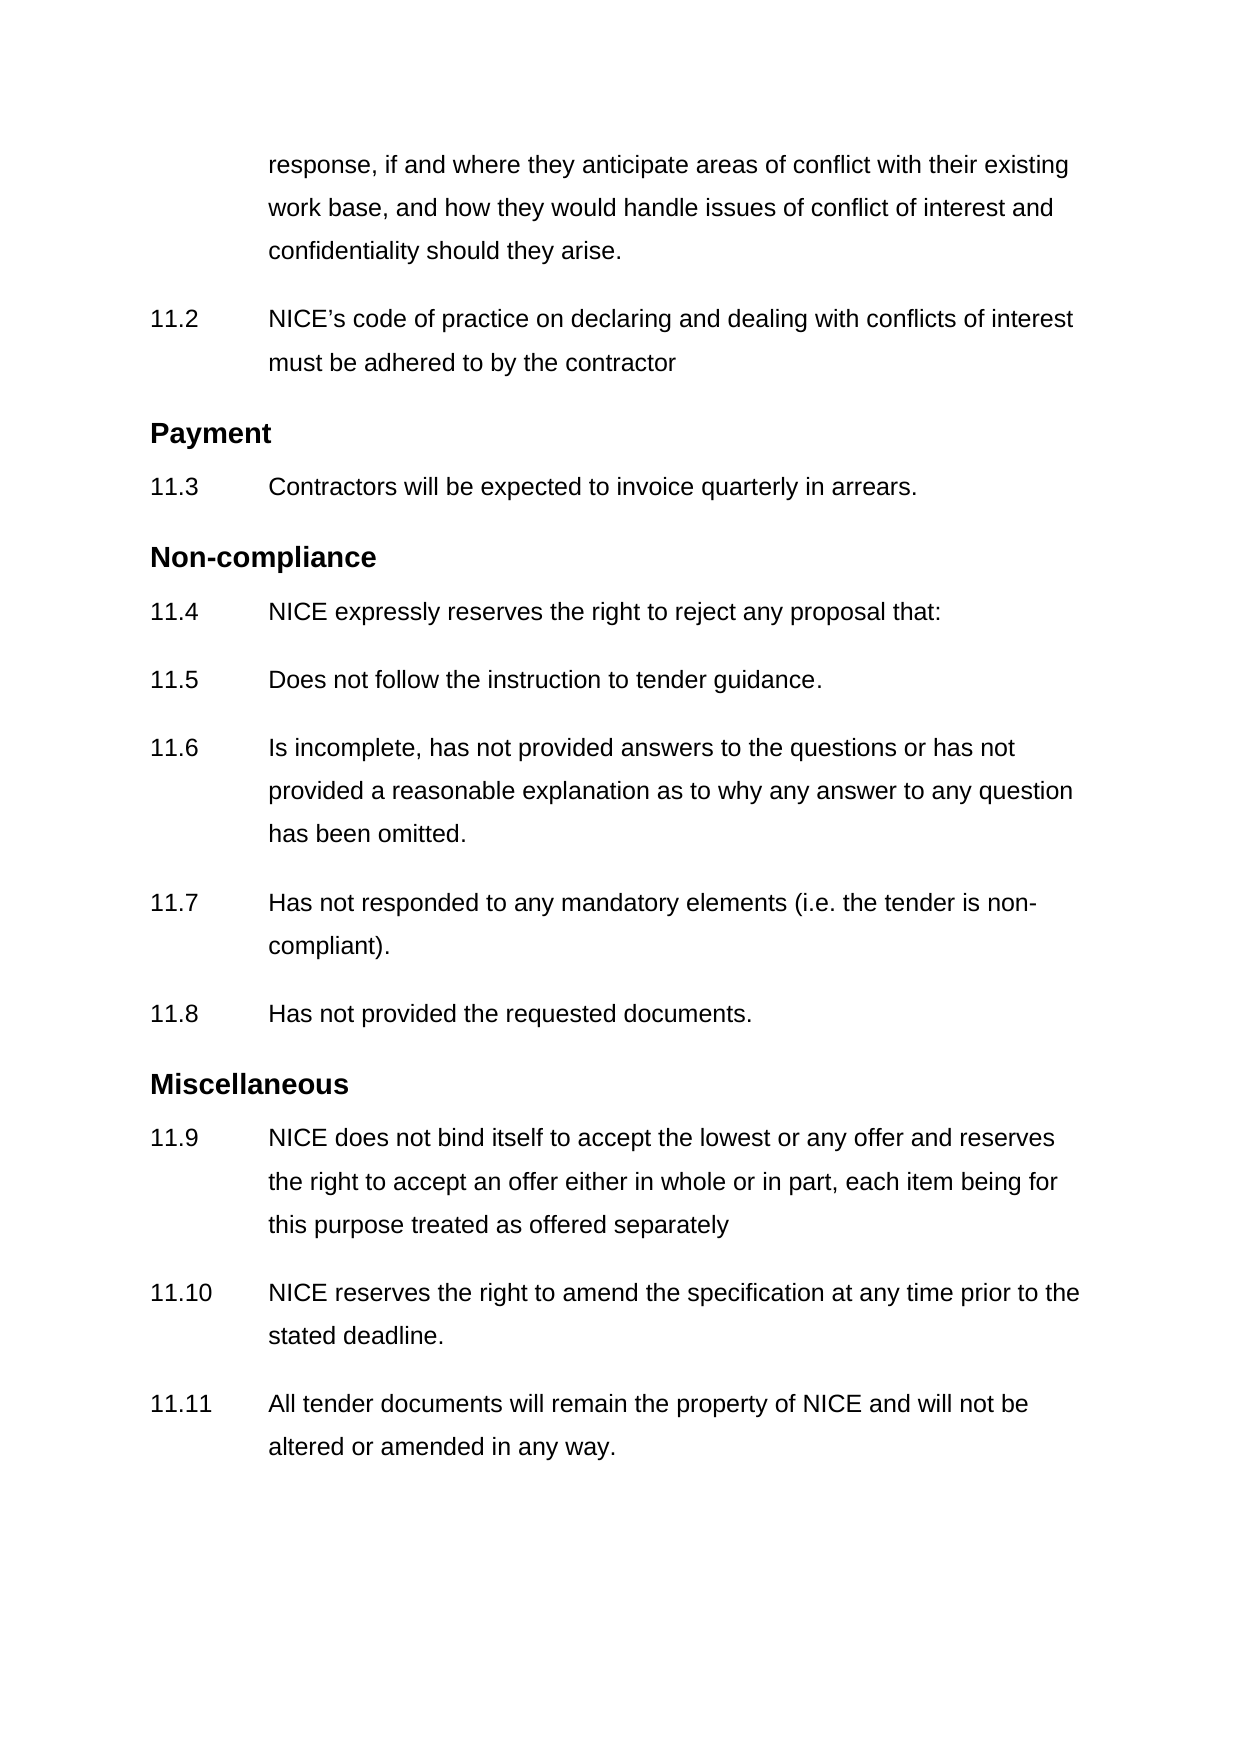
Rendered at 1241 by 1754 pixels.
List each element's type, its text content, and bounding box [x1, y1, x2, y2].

subtitle Miscellaneous [150, 1067, 1090, 1100]
text NICE expressly reserves the right to reject any proposal that: [150, 597, 1090, 626]
text Has not responded to any mandatory elements (i.e. the tender is non-compliant). [150, 887, 1090, 959]
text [150, 150, 1090, 265]
text Has not provided the requested documents. [150, 999, 1090, 1027]
text NICE’s code of practice on declaring and dealing with conflicts of interest must be adhered to by the contractor [150, 304, 1090, 376]
text NICE reserves the right to amend the specification at any time prior to the stated deadline. [150, 1278, 1090, 1350]
subtitle Payment [150, 416, 1090, 449]
text All tender documents will remain the property of NICE and will not be altered or amended in any way. [150, 1389, 1090, 1461]
text Is incomplete, has not provided answers to the questions or has not provided a reasonable explanation as to why any answer to any question has been omitted. [150, 733, 1090, 848]
subtitle Non-compliance [150, 540, 1090, 574]
text NICE does not bind itself to accept the lowest or any offer and reserves the right to accept an offer either in whole or in part, each item being for this purpose treated as offered separately [150, 1123, 1090, 1238]
text Does not follow the instruction to tender guidance. [150, 665, 1090, 694]
text Contractors will be expected to invoice quarterly in arrears. [150, 472, 1090, 501]
